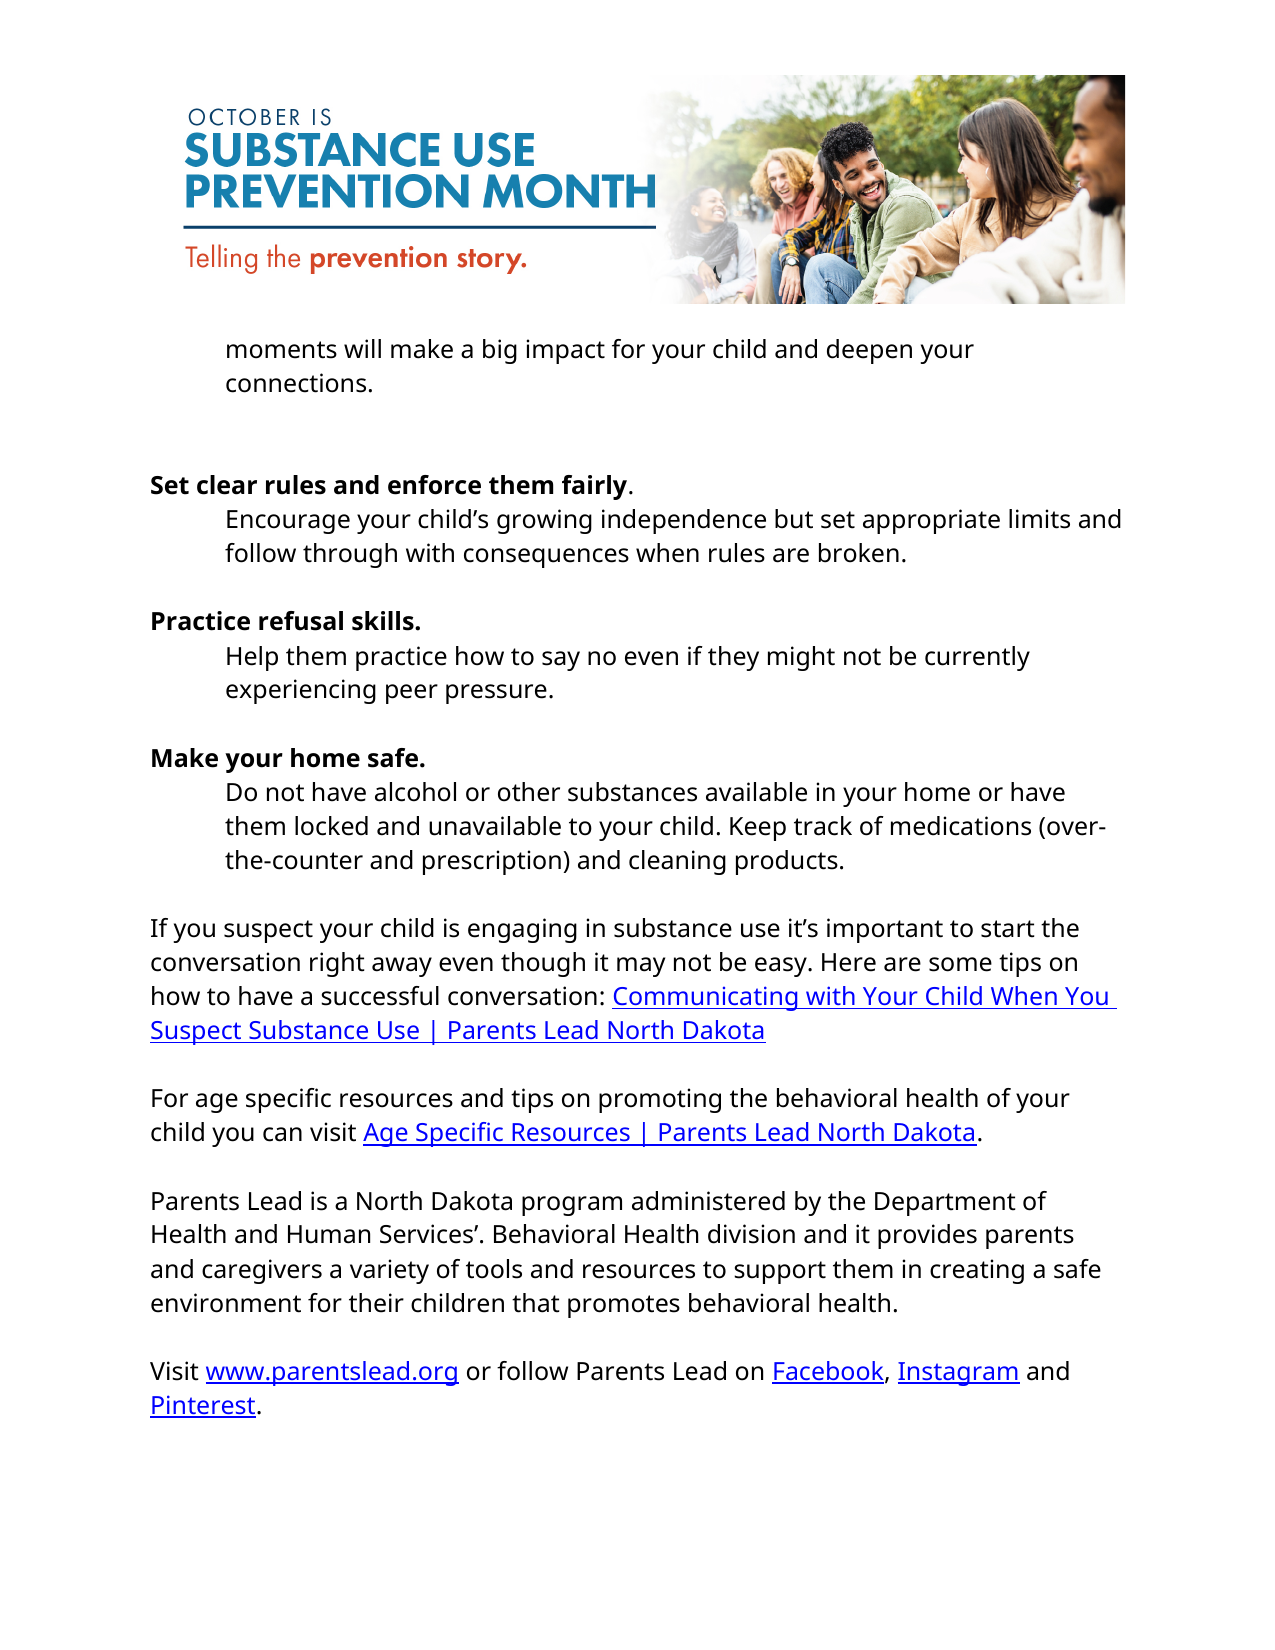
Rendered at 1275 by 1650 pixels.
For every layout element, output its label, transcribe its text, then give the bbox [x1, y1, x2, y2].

text If you suspect your child is engaging in substance use it’s important to start the conversation right away even though it may not be easy. Here are some tips on how to have a successful conversation: Communicating with Your Child When You Suspect Substance Use | Parents Lead North Dakota [150, 911, 1125, 1047]
text Practice refusal skills. [150, 604, 1125, 638]
list Do not have alcohol or other substances available in your home or have them locked and unavailable to your child. Keep track of medications (over-the-counter and prescription) and cleaning products. [225, 774, 1125, 877]
list Help them practice how to say no even if they might not be currently experiencing peer pressure. [225, 638, 1125, 706]
text Set clear rules and enforce them fairly. [150, 468, 1125, 502]
text Parents Lead is a North Dakota program administered by the Department of Health and Human Services’. Behavioral Health division and it provides parents and caregivers a variety of tools and resources to support them in creating a safe environment for their children that promotes behavioral health. [150, 1183, 1125, 1319]
text Make your home safe. [150, 740, 1125, 774]
picture [150, 75, 1125, 304]
list Encourage your child’s growing independence but set appropriate limits and follow through with consequences when rules are broken. [225, 502, 1125, 570]
text Visit www.parentslead.org or follow Parents Lead on Facebook, Instagram and Pinterest. [150, 1353, 1125, 1422]
text For age specific resources and tips on promoting the behavioral health of your child you can visit Age Specific Resources | Parents Lead North Dakota. [150, 1081, 1125, 1149]
